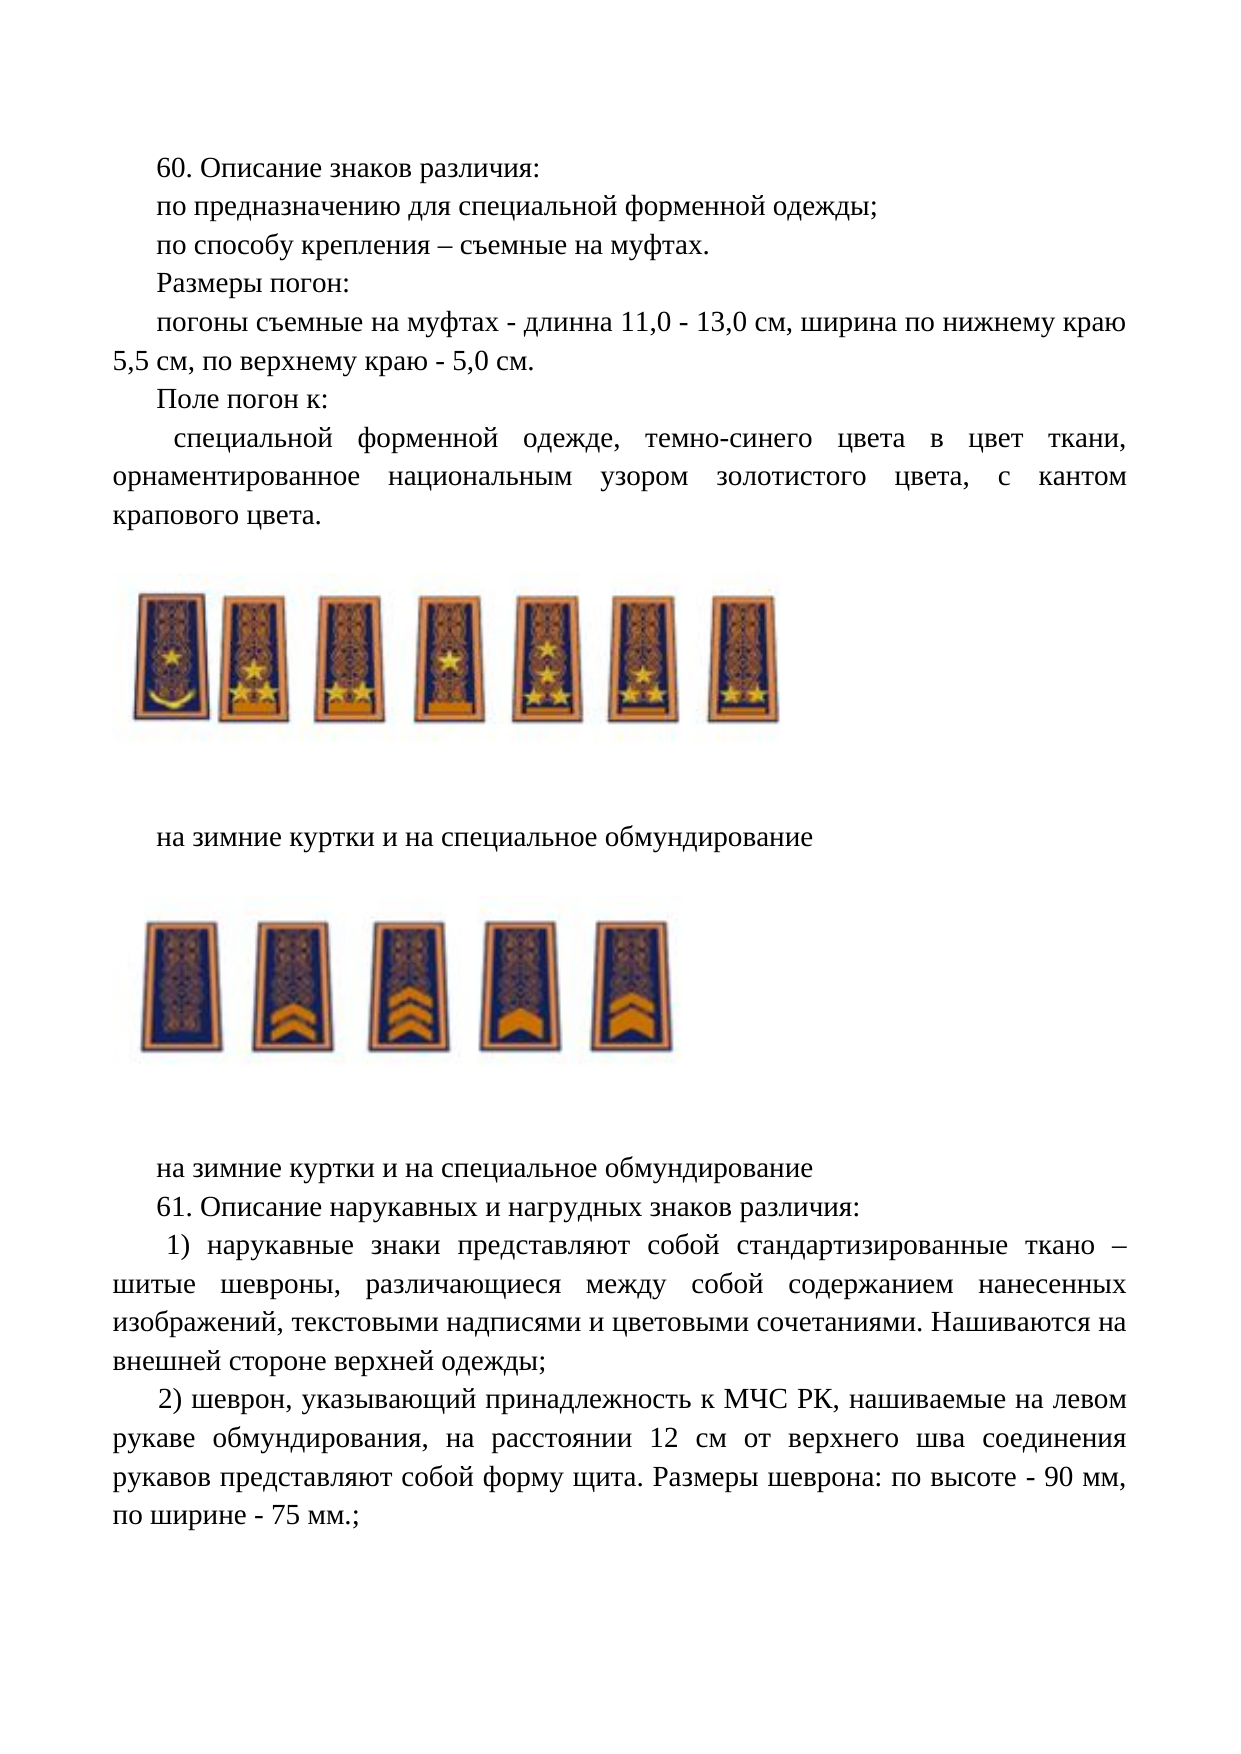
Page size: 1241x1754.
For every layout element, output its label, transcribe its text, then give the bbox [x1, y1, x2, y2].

text по способу крепления – съемные на муфтах. [112, 227, 1128, 261]
text на зимние куртки и на специальное обмундирование [112, 819, 1128, 853]
text Размеры погон: [112, 266, 1128, 299]
text Поле погон к: [112, 381, 1128, 415]
text 61. Описание нарукавных и нагрудных знаков различия: [112, 1189, 1128, 1222]
text по предназначению для специальной форменной одежды; [112, 188, 1128, 222]
text 2) шеврон, указывающий принадлежность к МЧС РК, нашиваемые на левом рукаве обмундирования, на расстоянии 12 см от верхнего шва соединения рукавов представляют собой форму щита. Размеры шеврона: по высоте - 90 мм, по ширине - 75 мм.; [112, 1382, 1128, 1531]
text 60. Описание знаков различия: [112, 150, 1128, 183]
text 1) нарукавные знаки представляют собой стандартизированные ткано – шитые шевроны, различающиеся между собой содержанием нанесенных изображений, текстовыми надписями и цветовыми сочетаниями. Нашиваются на внешней стороне верхней одежды; [112, 1227, 1128, 1377]
text специальной форменной одежде, темно-синего цвета в цвет ткани, орнаментированное национальным узором золотистого цвета, с кантом крапового цвета. [112, 420, 1128, 530]
text погоны съемные на муфтах - длинна 11,0 - 13,0 см, ширина по нижнему краю 5,5 см, по верхнему краю - 5,0 см. [112, 304, 1128, 376]
picture [112, 573, 811, 756]
picture [112, 896, 709, 1087]
text на зимние куртки и на специальное обмундирование [112, 1150, 1128, 1184]
